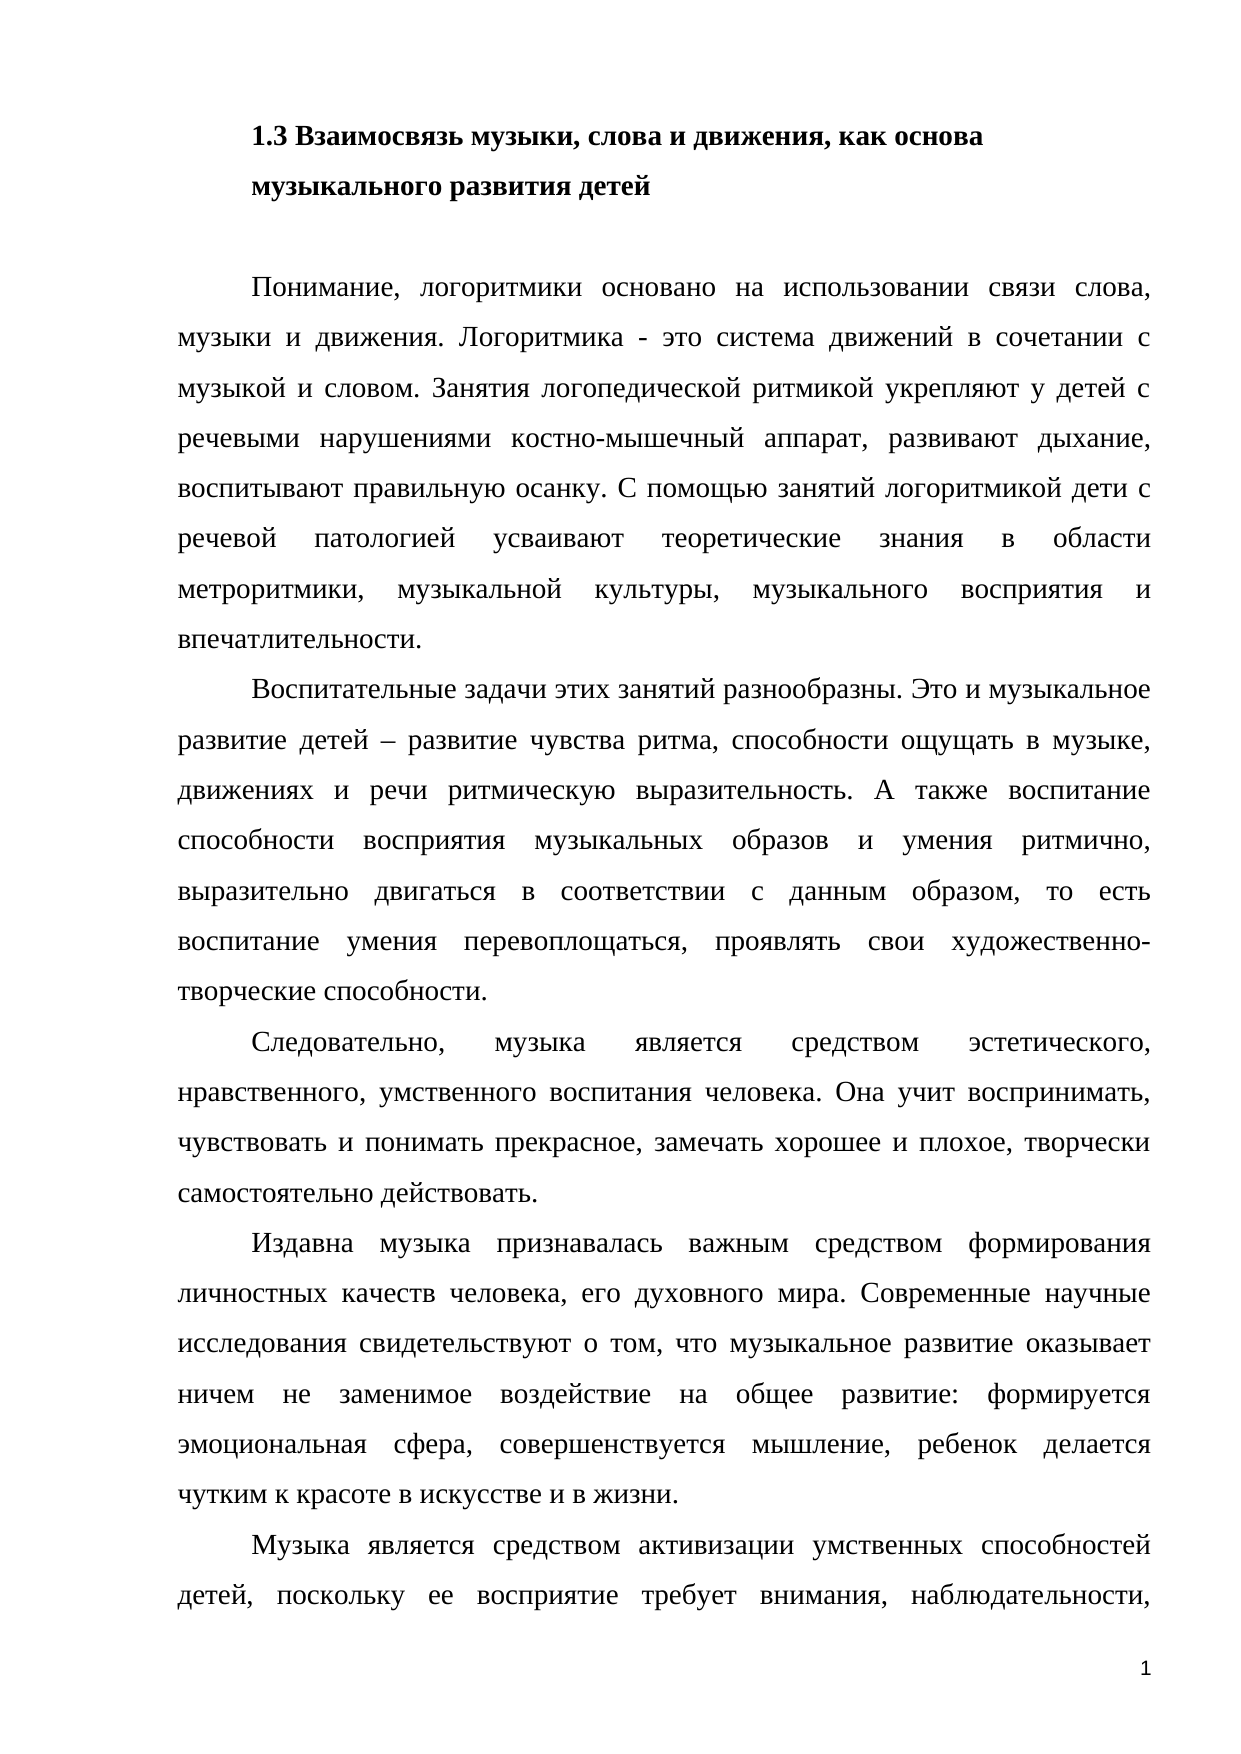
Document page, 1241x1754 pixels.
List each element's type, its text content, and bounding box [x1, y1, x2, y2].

text 1.3 Взаимосвязь музыки, слова и движения, как основа музыкального развития детей [251, 118, 1151, 202]
text Понимание, логоритмики основано на использовании связи слова, музыки и движения. Логоритмика - это система движений в сочетании с музыкой и словом. Занятия логопедической ритмикой укрепляют у детей с речевыми нарушениями костно-мышечный аппарат, развивают дыхание, воспитывают правильную осанку. С помощью занятий логоритмикой дети с речевой патологией усваивают теоретические знания в области метроритмики, музыкальной культуры, музыкального восприятия и впечатлительности. [177, 269, 1152, 655]
text Следовательно, музыка является средством эстетического, нравственного, умственного воспитания человека. Она учит воспринимать, чувствовать и понимать прекрасное, замечать хорошее и плохое, творчески самостоятельно действовать. [177, 1024, 1152, 1208]
text Воспитательные задачи этих занятий разнообразны. Это и музыкальное развитие детей – развитие чувства ритма, способности ощущать в музыке, движениях и речи ритмическую выразительность. А также воспитание способности восприятия музыкальных образов и умения ритмично, выразительно двигаться в соответствии с данным образом, то есть воспитание умения перевоплощаться, проявлять свои художественно-творческие способности. [177, 672, 1152, 1007]
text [177, 1527, 1152, 1611]
text Издавна музыка признавалась важным средством формирования личностных качеств человека, его духовного мира. Современные научные исследования свидетельствуют о том, что музыкальное развитие оказывает ничем не заменимое воздействие на общее развитие: формируется эмоциональная сфера, совершенствуется мышление, ребенок делается чутким к красоте в искусстве и в жизни. [177, 1225, 1152, 1510]
